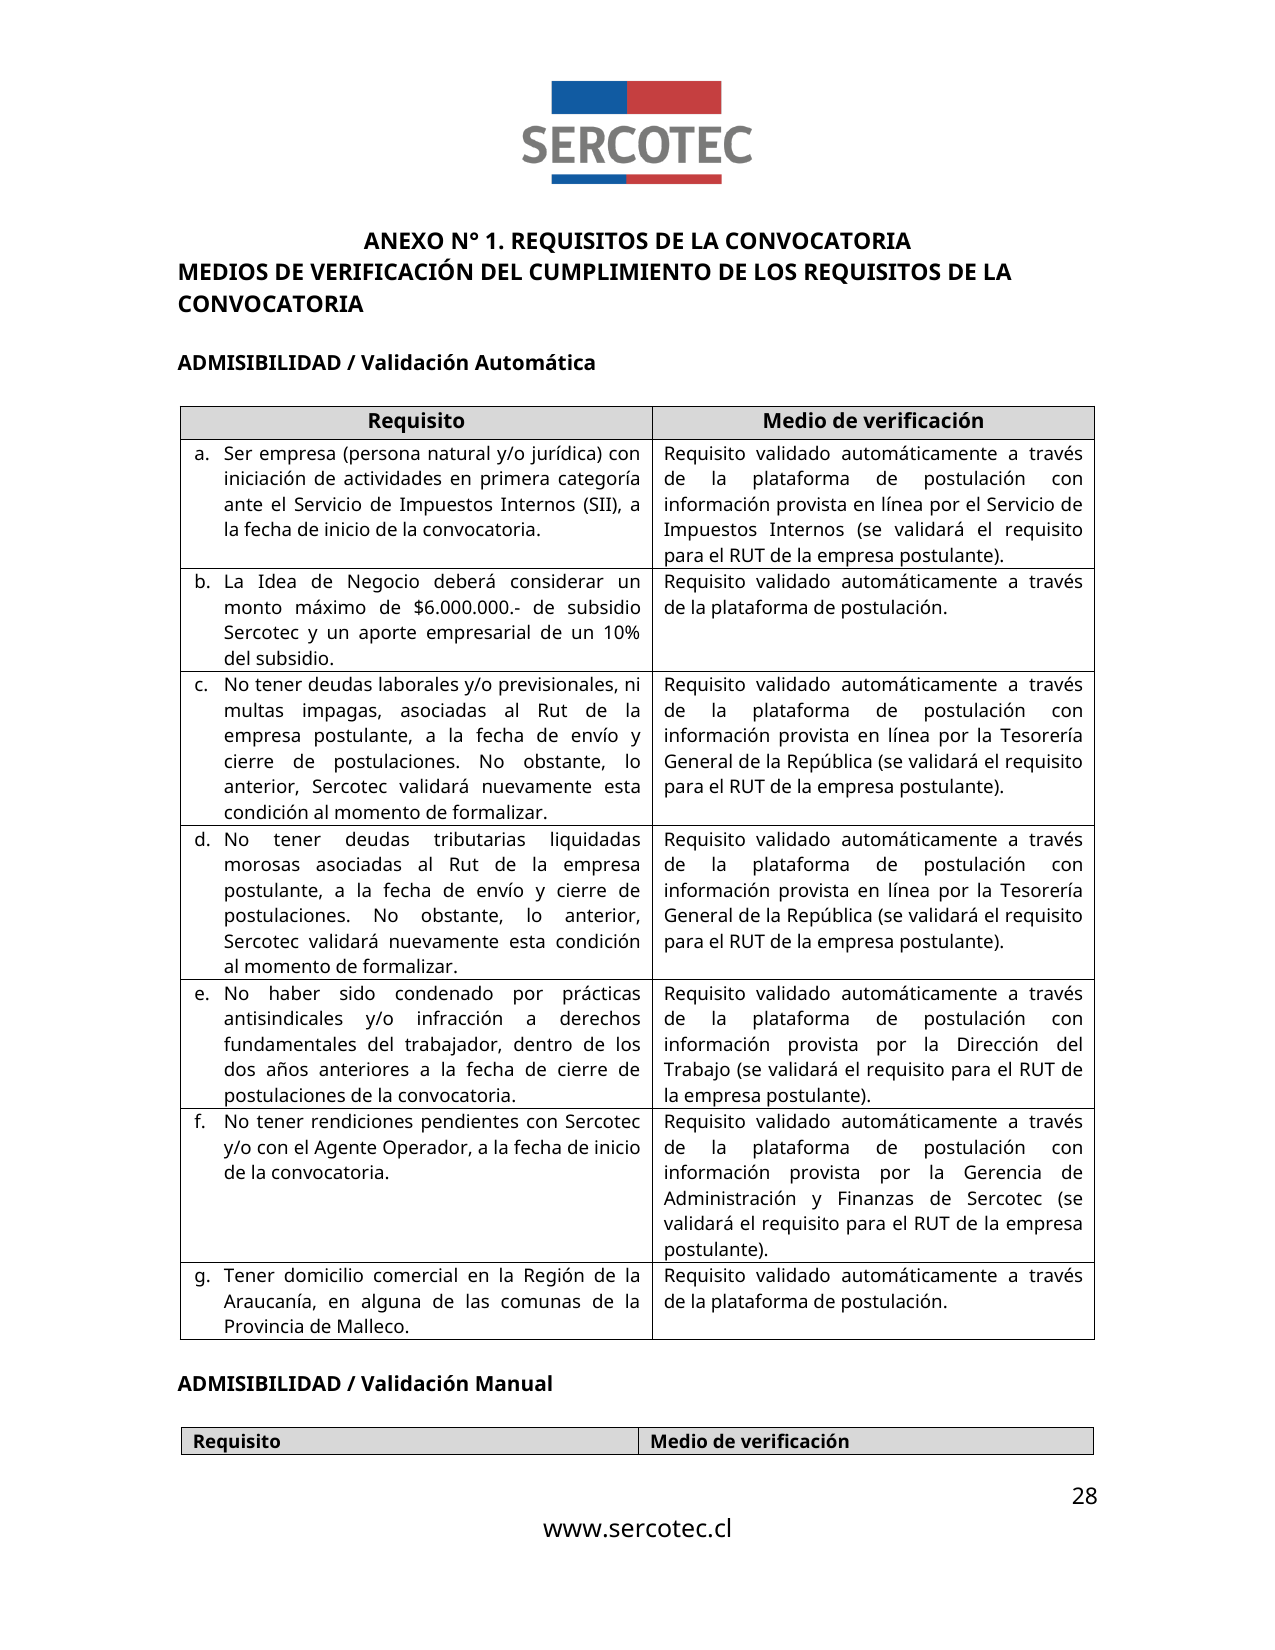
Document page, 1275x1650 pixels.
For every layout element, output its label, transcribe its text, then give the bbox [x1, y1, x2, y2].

table_cell Tener domicilio comercial en la Región de la Araucanía, en alguna de las comunas de la Provincia de Malleco. [181, 1263, 652, 1339]
table_cell No tener deudas laborales y/o previsionales, ni multas impagas, asociadas al Rut de la empresa postulante, a la fecha de envío y cierre de postulaciones. No obstante, lo anterior, Sercotec validará nuevamente esta condición al momento de formalizar. [181, 672, 652, 825]
table_cell Requisito validado automáticamente a través de la plataforma de postulación. [653, 1263, 1094, 1339]
table_cell No tener rendiciones pendientes con Sercotec y/o con el Agente Operador, a la fecha de inicio de la convocatoria. [181, 1109, 652, 1262]
table_cell Requisito validado automáticamente a través de la plataforma de postulación con información provista por la Gerencia de Administración y Finanzas de Sercotec (se validará el requisito para el RUT de la empresa postulante). [653, 1109, 1094, 1262]
table_cell Requisito validado automáticamente a través de la plataforma de postulación. [653, 569, 1094, 671]
table_header Medio de verificación [639, 1428, 1093, 1454]
table_cell No tener deudas tributarias liquidadas morosas asociadas al Rut de la empresa postulante, a la fecha de envío y cierre de postulaciones. No obstante, lo anterior, Sercotec validará nuevamente esta condición al momento de formalizar. [181, 826, 652, 979]
table_header Requisito [182, 1428, 638, 1454]
table_cell La Idea de Negocio deberá considerar un monto máximo de $6.000.000.- de subsidio Sercotec y un aporte empresarial de un 10% del subsidio. [181, 569, 652, 671]
table_cell Requisito validado automáticamente a través de la plataforma de postulación con información provista en línea por la Tesorería General de la República (se validará el requisito para el RUT de la empresa postulante). [653, 826, 1094, 979]
table_cell Requisito validado automáticamente a través de la plataforma de postulación con información provista en línea por el Servicio de Impuestos Internos (se validará el requisito para el RUT de la empresa postulante). [653, 440, 1094, 567]
table_cell Ser empresa (persona natural y/o jurídica) con iniciación de actividades en primera categoría ante el Servicio de Impuestos Internos (SII), a la fecha de inicio de la convocatoria. [181, 440, 652, 567]
table_cell No haber sido condenado por prácticas antisindicales y/o infracción a derechos fundamentales del trabajador, dentro de los dos años anteriores a la fecha de cierre de postulaciones de la convocatoria. [181, 980, 652, 1108]
picture [512, 73, 763, 194]
table_cell Requisito validado automáticamente a través de la plataforma de postulación con información provista por la Dirección del Trabajo (se validará el requisito para el RUT de la empresa postulante). [653, 980, 1094, 1108]
table_header Requisito [181, 407, 652, 439]
table_cell Requisito validado automáticamente a través de la plataforma de postulación con información provista en línea por la Tesorería General de la República (se validará el requisito para el RUT de la empresa postulante). [653, 672, 1094, 825]
list ADMISIBILIDAD / Validación Manual [177, 1369, 1098, 1398]
text ANEXO N° 1. REQUISITOS DE LA CONVOCATORIA [177, 225, 1098, 256]
table_header Medio de verificación [653, 407, 1094, 439]
text MEDIOS DE VERIFICACIÓN DEL CUMPLIMIENTO DE LOS REQUISITOS DE LA CONVOCATORIA [177, 256, 1098, 319]
list ADMISIBILIDAD / Validación Automática [177, 348, 1098, 376]
